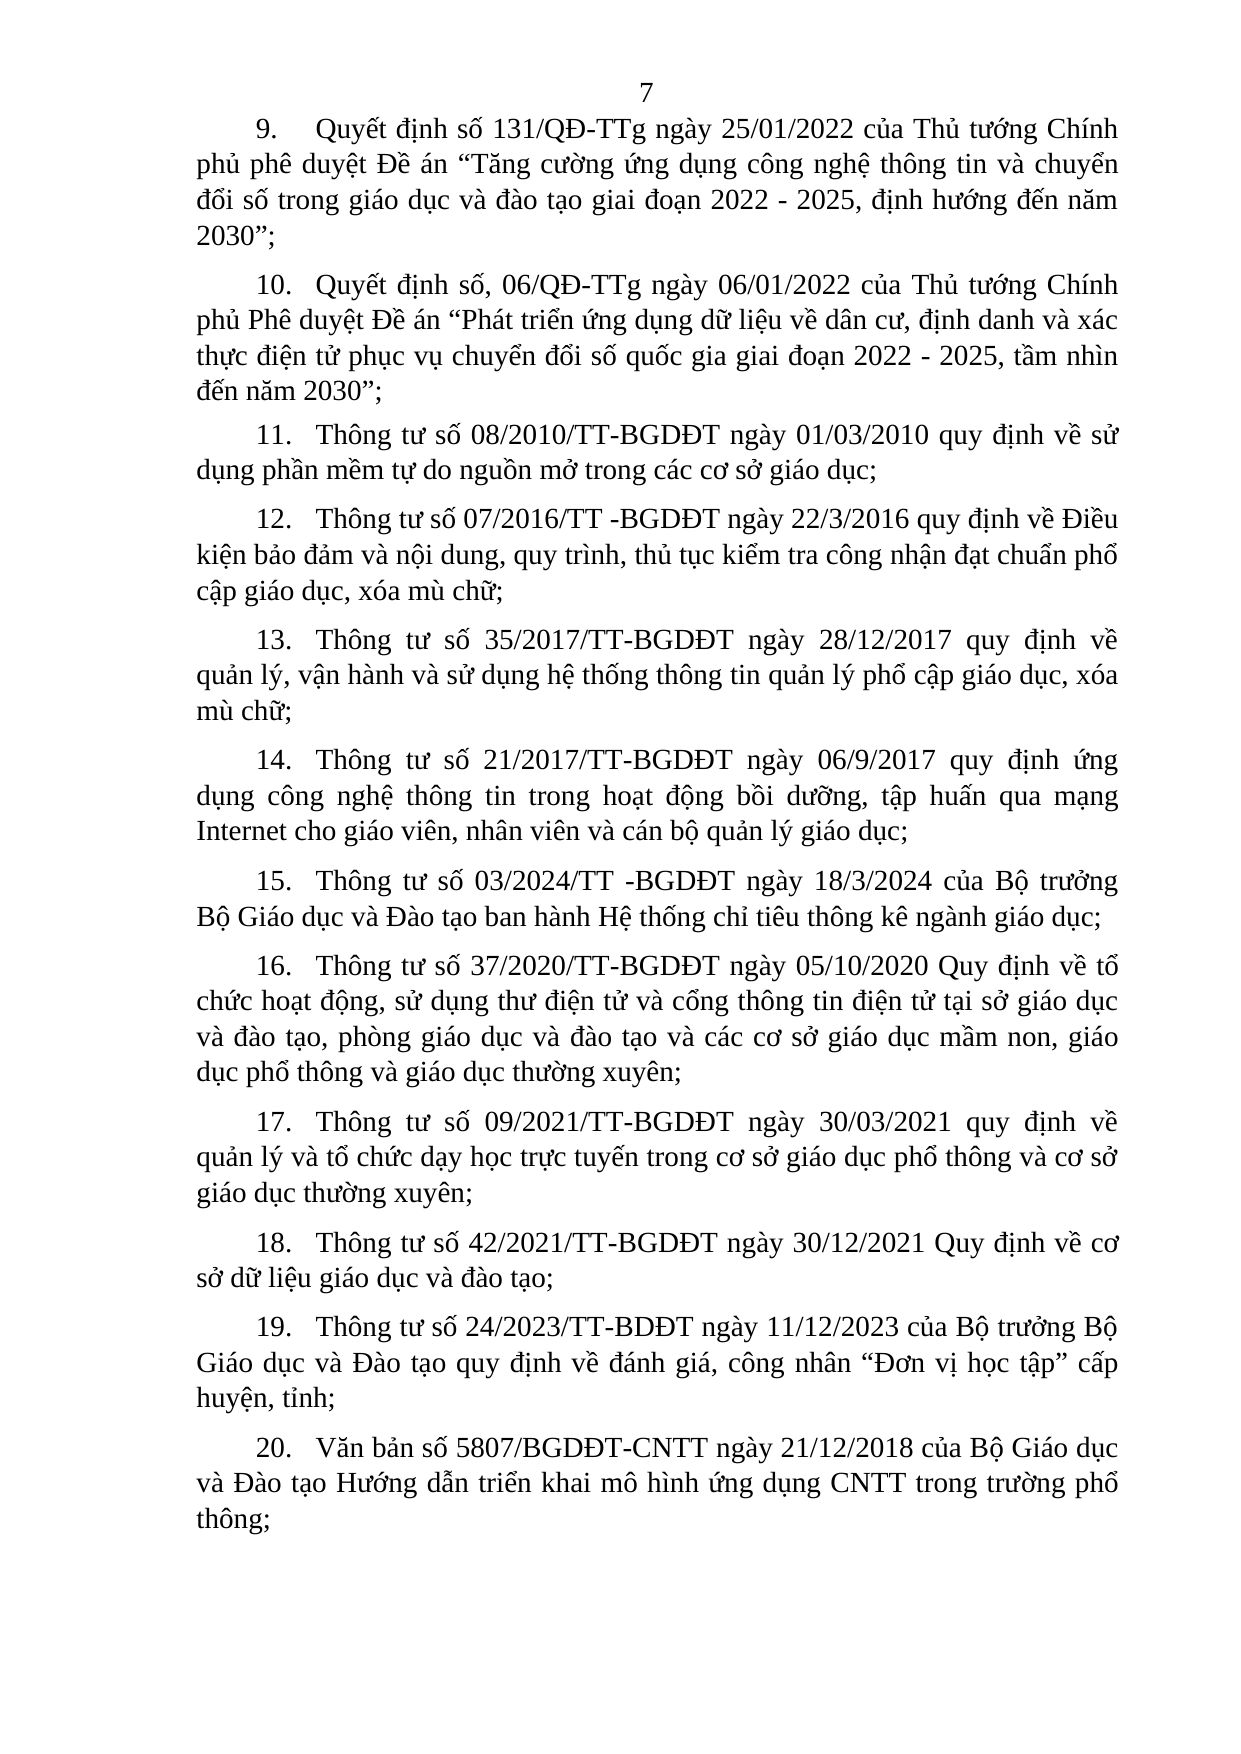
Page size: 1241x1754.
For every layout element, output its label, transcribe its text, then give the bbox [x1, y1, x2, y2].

list Thông tư số 24/2023/TT-BDĐT ngày 11/12/2023 của Bộ trưởng Bộ Giáo dục và Đào tạo quy định về đánh giá, công nhân “Đơn vị học tập” cấp huyện, tỉnh; [196, 1309, 1119, 1414]
list Quyết định số 131/QĐ-TTg ngày 25/01/2022 của Thủ tướng Chính phủ phê duyệt Đề án “Tăng cường ứng dụng công nghệ thông tin và chuyển đổi số trong giáo dục và đào tạo giai đoạn 2022 - 2025, định hướng đến năm 2030”; [196, 111, 1119, 251]
list Thông tư số 09/2021/TT-BGDĐT ngày 30/03/2021 quy định về quản lý và tổ chức dạy học trực tuyến trong cơ sở giáo dục phổ thông và cơ sở giáo dục thường xuyên; [196, 1104, 1119, 1209]
list Thông tư số 37/2020/TT-BGDĐT ngày 05/10/2020 Quy định về tổ chức hoạt động, sử dụng thư điện tử và cổng thông tin điện tử tại sở giáo dục và đào tạo, phòng giáo dục và đào tạo và các cơ sở giáo dục mầm non, giáo dục phổ thông và giáo dục thường xuyên; [196, 948, 1119, 1088]
list Thông tư số 42/2021/TT-BGDĐT ngày 30/12/2021 Quy định về cơ sở dữ liệu giáo dục và đào tạo; [196, 1225, 1119, 1294]
list Thông tư số 03/2024/TT -BGDĐT ngày 18/3/2024 của Bộ trưởng Bộ Giáo dục và Đào tạo ban hành Hệ thống chỉ tiêu thông kê ngành giáo dục; [196, 863, 1119, 932]
list Văn bản số 5807/BGDĐT-CNTT ngày 21/12/2018 của Bộ Giáo dục và Đào tạo Hướng dẫn triển khai mô hình ứng dụng CNTT trong trường phổ thông; [196, 1430, 1119, 1534]
list Thông tư số 21/2017/TT-BGDĐT ngày 06/9/2017 quy định ứng dụng công nghệ thông tin trong hoạt động bồi dưỡng, tập huấn qua mạng Internet cho giáo viên, nhân viên và cán bộ quản lý giáo dục; [196, 742, 1119, 847]
list Quyết định số, 06/QĐ-TTg ngày 06/01/2022 của Thủ tướng Chính phủ Phê duyệt Đề án “Phát triển ứng dụng dữ liệu về dân cư, định danh và xác thực điện tử phục vụ chuyển đổi số quốc gia giai đoạn 2022 - 2025, tầm nhìn đến năm 2030”; [196, 267, 1119, 407]
list Thông tư số 08/2010/TT-BGDĐT ngày 01/03/2010 quy định về sử dụng phần mềm tự do nguồn mở trong các cơ sở giáo dục; [196, 417, 1119, 486]
list Thông tư số 35/2017/TT-BGDĐT ngày 28/12/2017 quy định về quản lý, vận hành và sử dụng hệ thống thông tin quản lý phổ cập giáo dục, xóa mù chữ; [196, 622, 1119, 726]
list Thông tư số 07/2016/TT -BGDĐT ngày 22/3/2016 quy định về Điều kiện bảo đảm và nội dung, quy trình, thủ tục kiểm tra công nhận đạt chuẩn phổ cập giáo dục, xóa mù chữ; [196, 502, 1119, 606]
